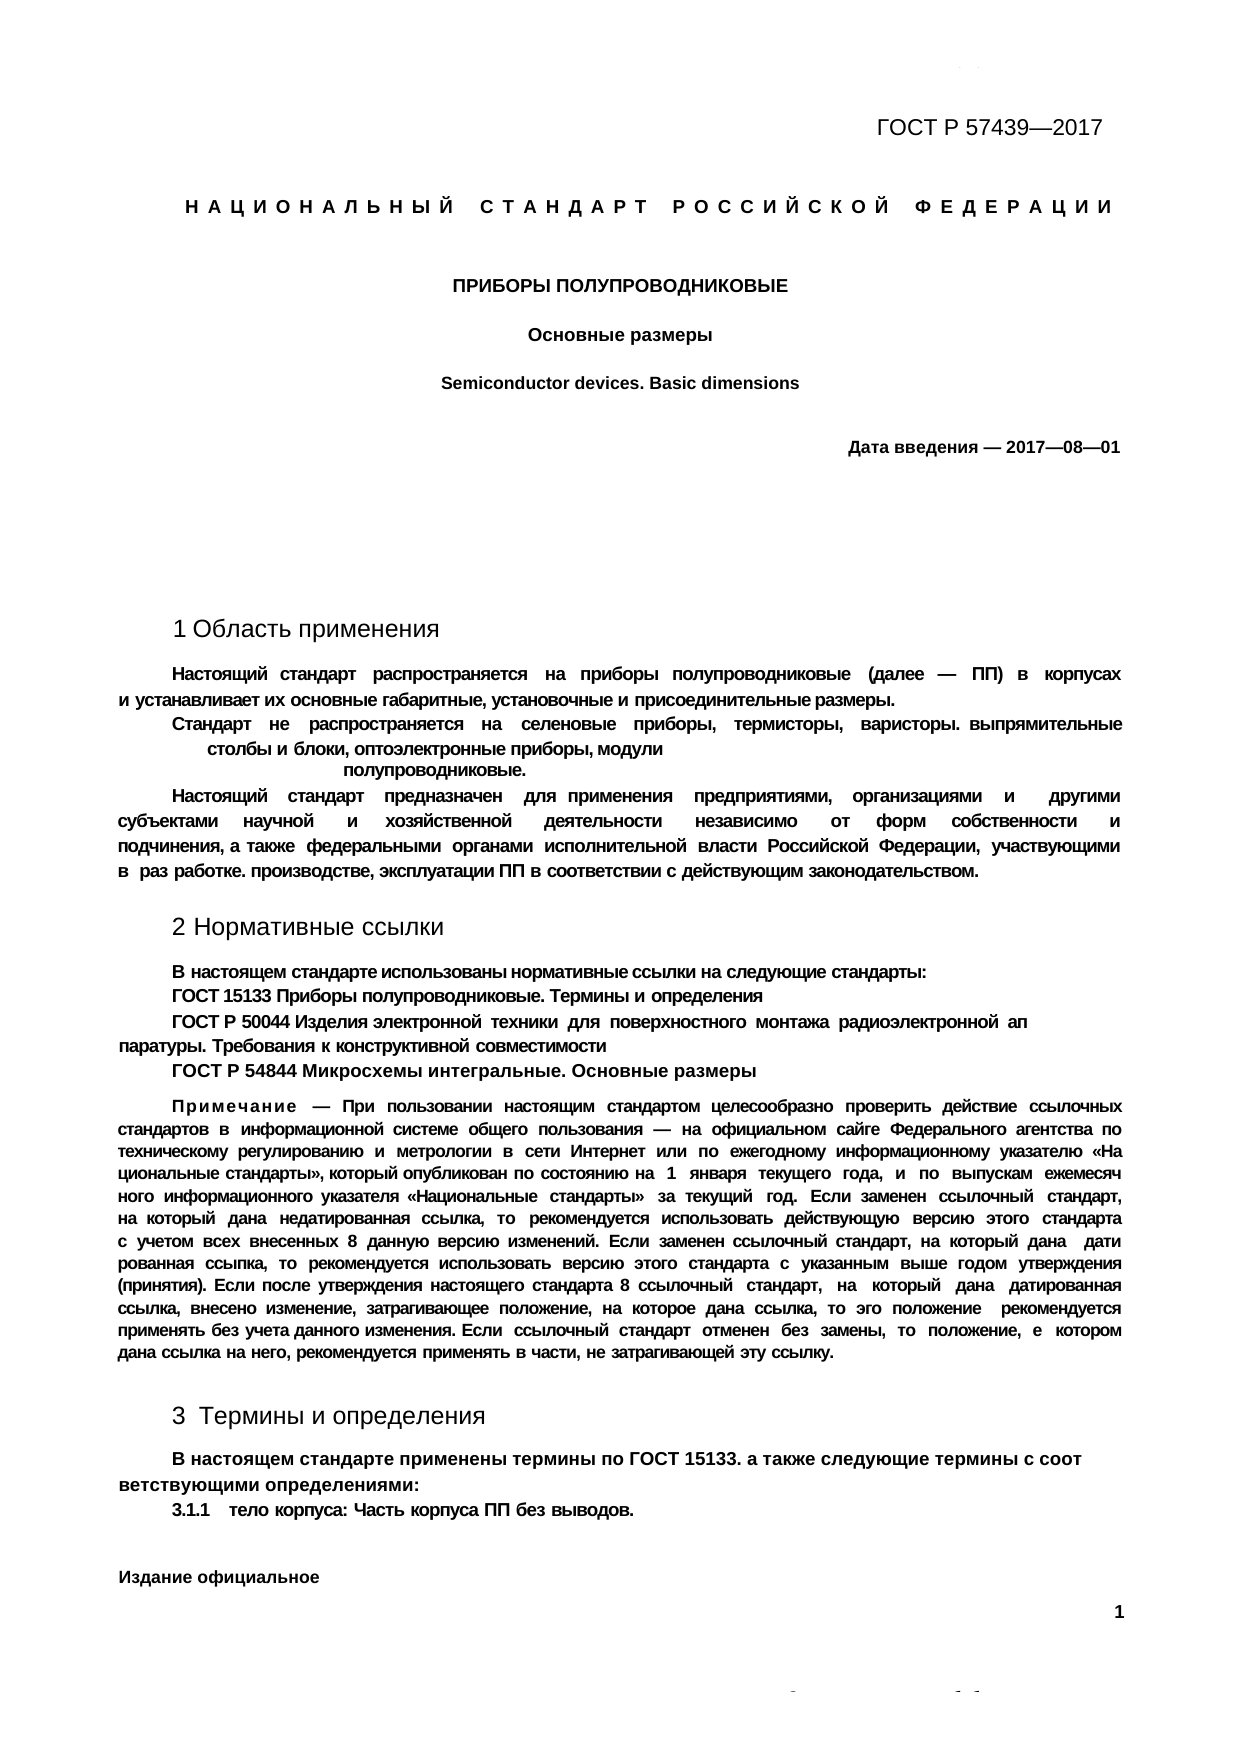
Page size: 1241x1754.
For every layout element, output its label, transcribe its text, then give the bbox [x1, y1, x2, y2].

text 1 [106, 1600, 1124, 1622]
text Стандарт не распространяется на селеновые приборы, термисторы, варисторы. выпрямительные [172, 715, 1136, 734]
text ПРИБОРЫ ПОЛУПРОВОДНИКОВЫЕ [113, 275, 1128, 296]
text Примечание — При пользовании настоящим стандартом целесообразно проверить действие ссылочных стандартов в информационной системе общего пользования — на официальном сайге Федерального агентства по техническому регулированию и метрологии в сети Интернет или по ежегодному информационному указателю «На­ циональные стандарты», который опубликован по состоянию на 1 января текущего года, и по выпускам ежемесяч­ ного информационного указателя «Национальные стандарты» за текущий год. Если заменен ссылочный стандарт, на который дана недатированная ссылка, то рекомендуется использовать действующую версию этого стандарта с учетом всех внесенных 8 данную версию изменений. Если заменен ссылочный стандарт, на который дана дати­ рованная ссыпка, то рекомендуется использовать версию этого стандарта с указанным выше годом утверждения (принятия). Если после утверждения настоящего стандарта 8 ссылочный стандарт, на который дана датированная ссылка, внесено изменение, затрагивающее положение, на которое дана ссылка, то эго положение рекомендуется применять без учета данного изменения. Если ссылочный стандарт отменен без замены, то положение, е котором дана ссылка на него, рекомендуется применять в части, не затрагивающей эту ссылку. [117, 1096, 1122, 1363]
subtitle Термины и определения [172, 1401, 1136, 1430]
text В настоящем стандарте применены термины по ГОСТ 15133. а также следующие термины с соот­ ветствующими определениями: [118, 1448, 1136, 1496]
text Н А Ц И О Н А Л Ь Н Ы Й С Т А Н Д А Р Т Р О С С И Й С К О Й Ф Е Д Е Р А Ц И И [185, 196, 1136, 218]
text Настоящий стандарт распространяется на приборы полупроводниковые (далее — ПП) в корпусах и устанавливает их основные габаритные, установочные и присоединительные размеры. [118, 663, 1125, 710]
text Semiconductor devices. Basic dimensions [113, 373, 1127, 393]
list тело корпуса: Часть корпуса ПП без выводов. [117, 1500, 1136, 1520]
text Издание официальное [118, 1567, 1136, 1587]
text ГОСТ Р 54844 Микросхемы интегральные. Основные размеры [172, 1059, 1136, 1081]
text Настоящий стандарт предназначен для применения предприятиями, организациями и другими субъектами научной и хозяйственной деятельности независимо от форм собственности и подчинения, а также федеральными органами исполнительной власти Российской Федерации, участвующими в раз­ работке. производстве, эксплуатации ПП в соответствии с действующим законодательством. [117, 785, 1121, 881]
subtitle Область применения [173, 614, 1136, 642]
text В настоящем стандарте использованы нормативные ссылки на следующие стандарты: ГОСТ 15133 Приборы полупроводниковые. Термины и определения [172, 960, 968, 1006]
text Дата введения — 2017—08—01 [106, 437, 1120, 457]
subtitle Нормативные ссылки [172, 911, 1136, 940]
subtitle ГОСТ Р 57439—2017 [877, 113, 1136, 140]
text Основные размеры [113, 323, 1127, 345]
text столбы и блоки, оптоэлектронные приборы, модули полупроводниковые. [113, 737, 757, 780]
text ГОСТ Р 50044 Изделия электронной техники для поверхностного монтажа радиоэлектронной ап­ паратуры. Требования к конструктивной совместимости [118, 1011, 1101, 1057]
